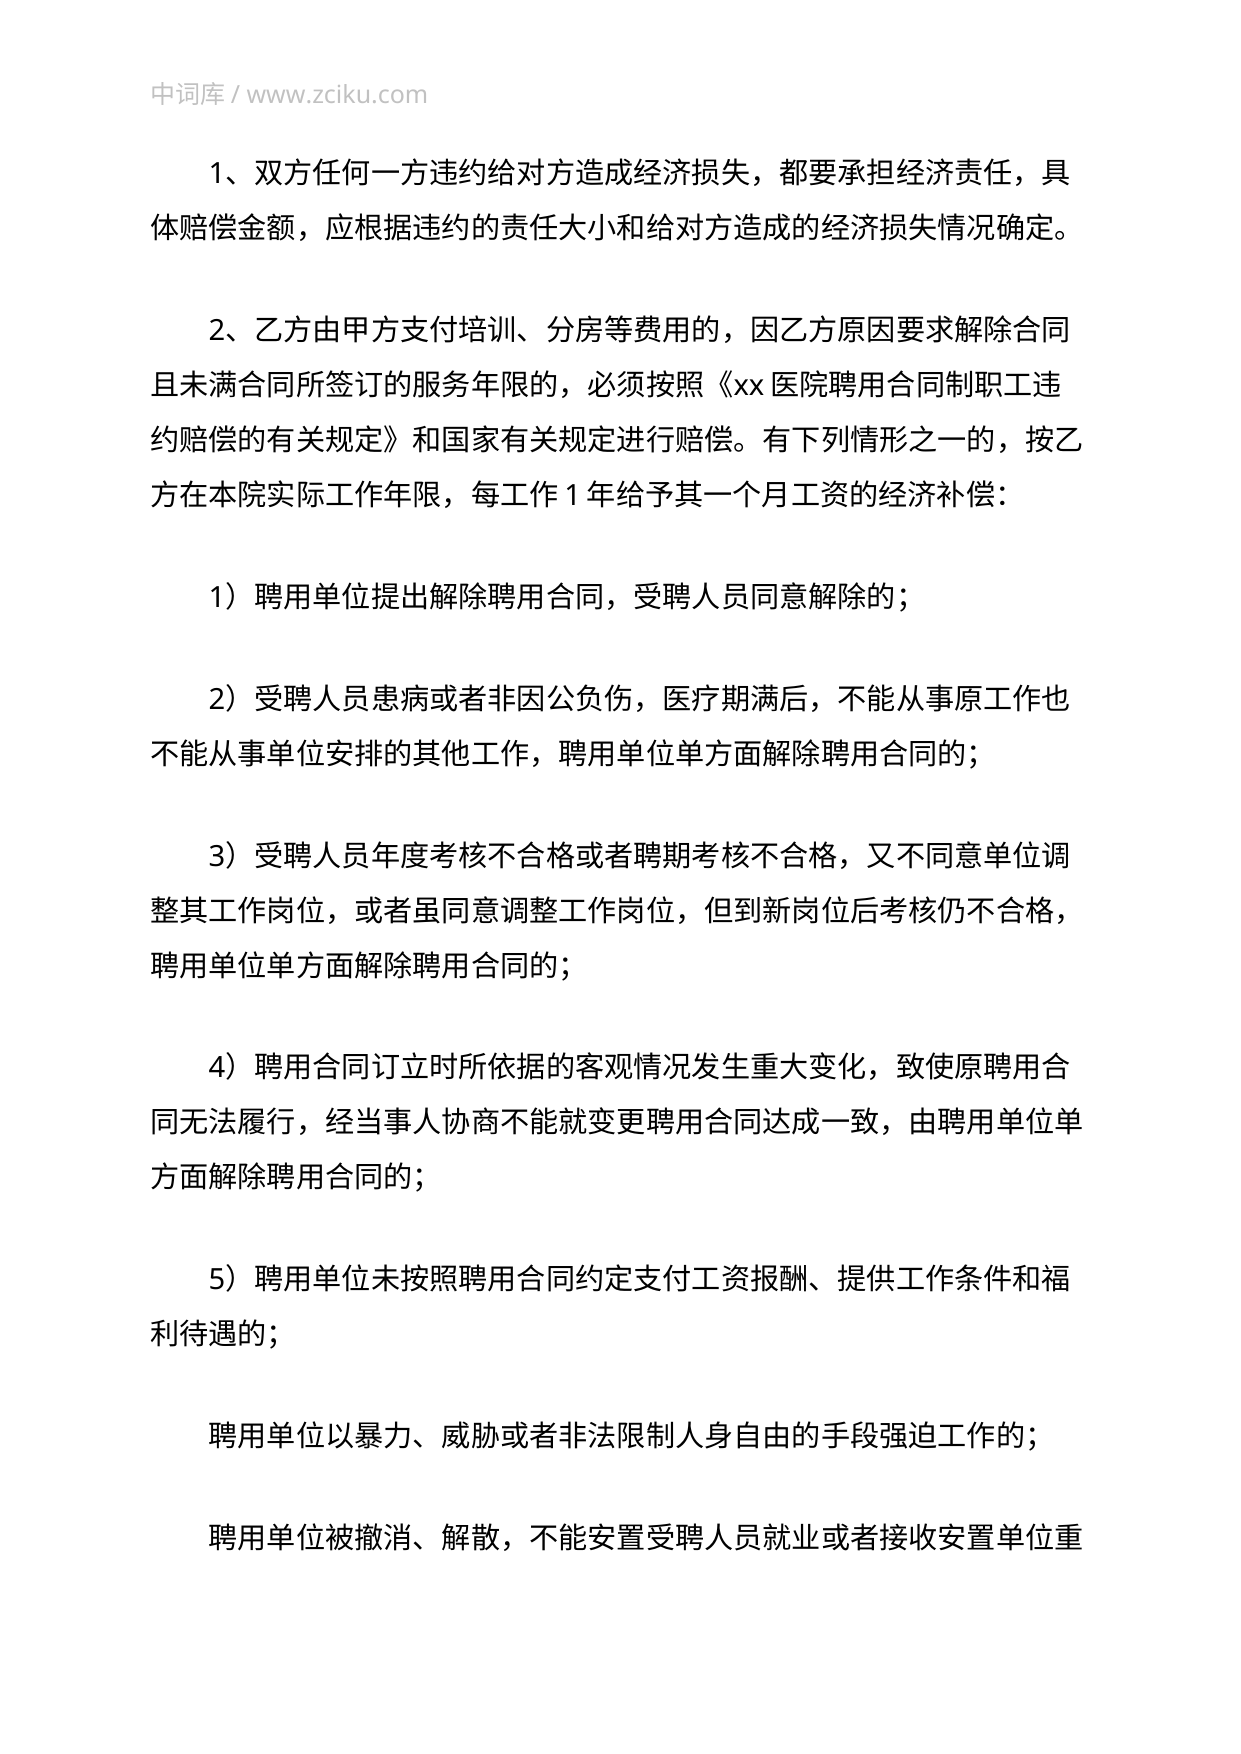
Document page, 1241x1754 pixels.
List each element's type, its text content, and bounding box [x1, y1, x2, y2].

text 2）受聘人员患病或者非因公负伤，医疗期满后，不能从事原工作也不能从事单位安排的其他工作，聘用单位单方面解除聘用合同的； [150, 676, 1090, 773]
text 4）聘用合同订立时所依据的客观情况发生重大变化，致使原聘用合同无法履行，经当事人协商不能就变更聘用合同达成一致，由聘用单位单方面解除聘用合同的； [150, 1044, 1090, 1196]
text 5）聘用单位未按照聘用合同约定支付工资报酬、提供工作条件和福利待遇的； [150, 1256, 1090, 1353]
text 2、乙方由甲方支付培训、分房等费用的，因乙方原因要求解除合同且未满合同所签订的服务年限的，必须按照《xx医院聘用合同制职工违约赔偿的有关规定》和国家有关规定进行赔偿。有下列情形之一的，按乙方在本院实际工作年限，每工作1年给予其一个月工资的经济补偿： [150, 307, 1090, 514]
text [150, 1514, 1090, 1557]
text 聘用单位以暴力、威胁或者非法限制人身自由的手段强迫工作的； [150, 1412, 1090, 1455]
text 1）聘用单位提出解除聘用合同，受聘人员同意解除的； [150, 574, 1090, 616]
text 1、双方任何一方违约给对方造成经济损失，都要承担经济责任，具体赔偿金额，应根据违约的责任大小和给对方造成的经济损失情况确定。 [150, 150, 1090, 247]
text 3）受聘人员年度考核不合格或者聘期考核不合格，又不同意单位调整其工作岗位，或者虽同意调整工作岗位，但到新岗位后考核仍不合格，聘用单位单方面解除聘用合同的； [150, 832, 1090, 984]
